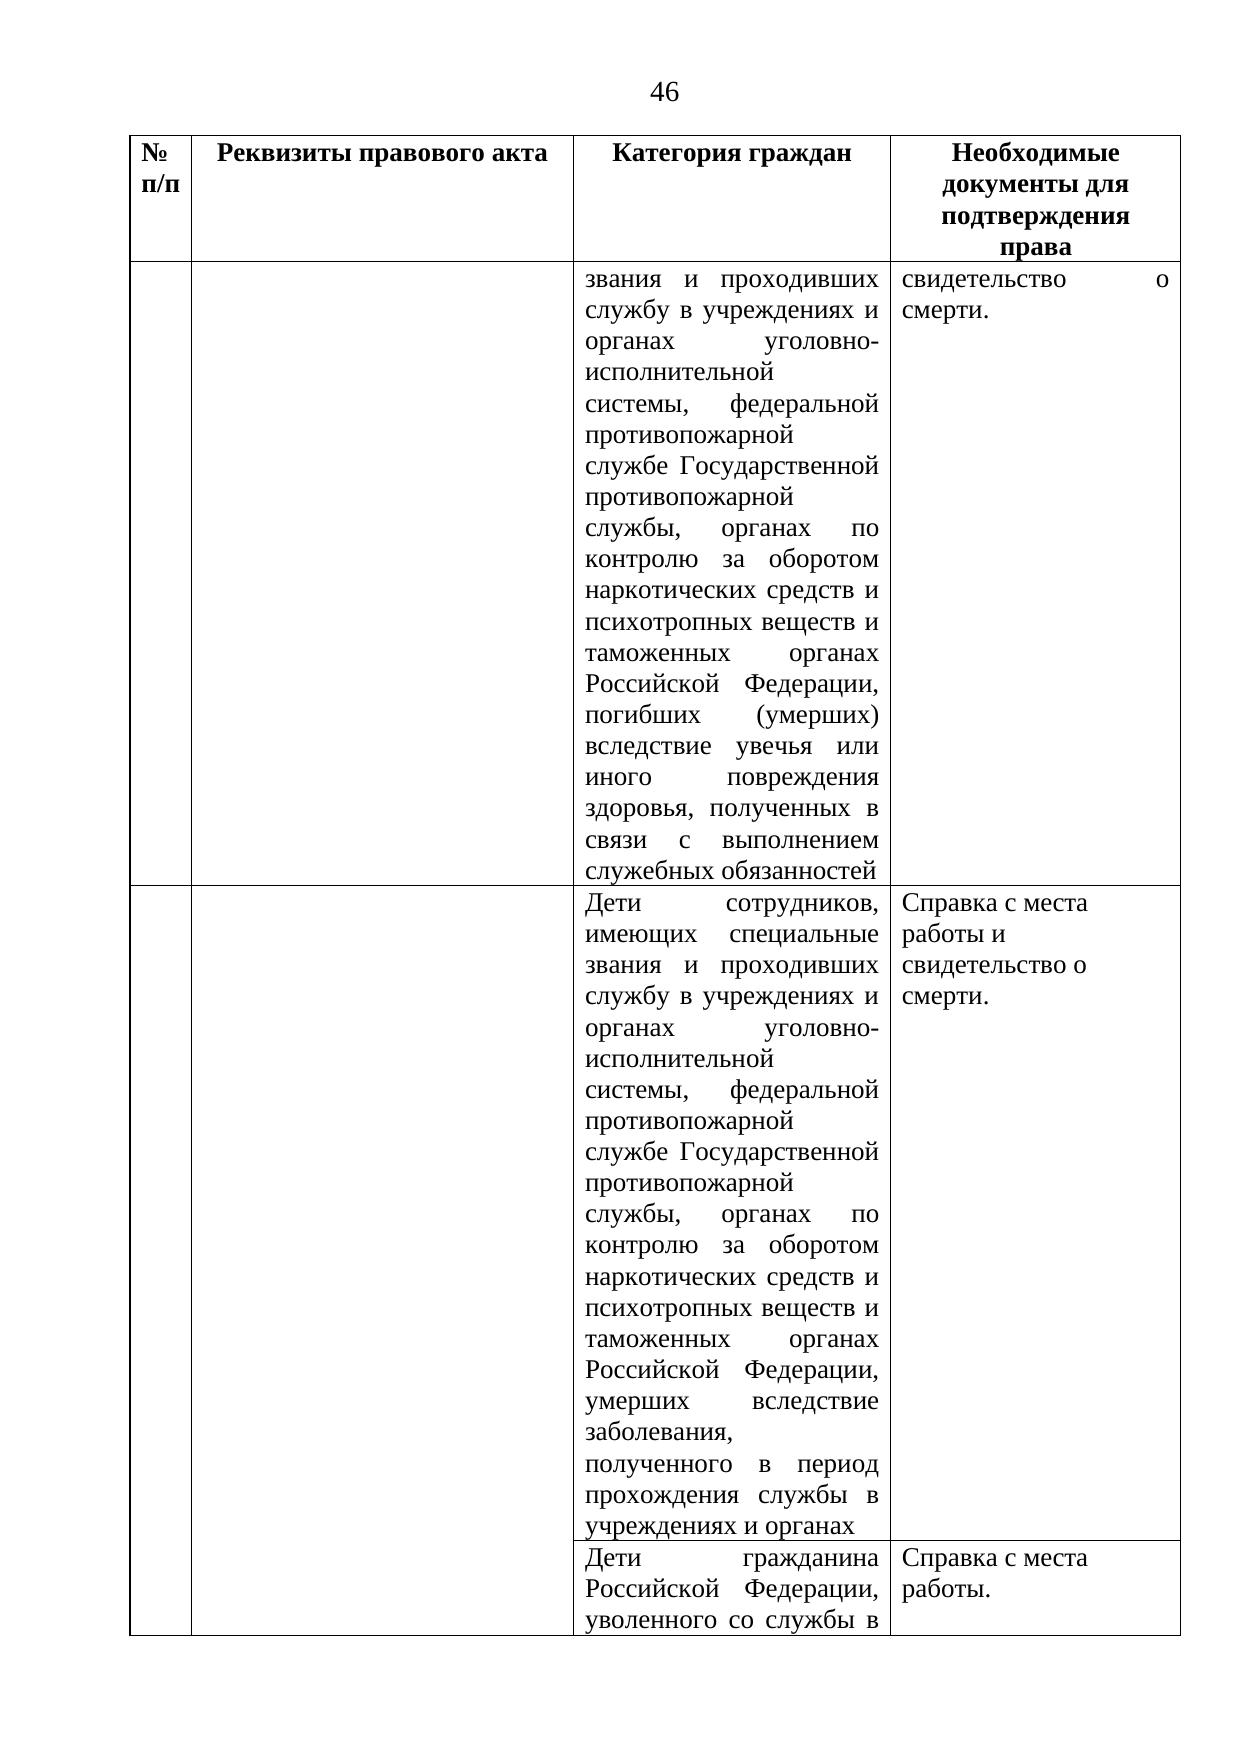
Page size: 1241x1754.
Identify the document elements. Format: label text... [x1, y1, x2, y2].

table_cell Справка с места работы. [891, 1541, 1180, 1634]
table_cell Справка с места работы и свидетельство о смерти. [891, 886, 1180, 1540]
table_header Категория граждан [574, 136, 890, 261]
table_cell [131, 886, 191, 1634]
table_cell Дети сотрудников, имеющих специальные звания и проходивших службу в учреждениях и органах уголовно-исполнительной системы, федеральной противопожарной службе Государственной противопожарной службы, органах по контролю за оборотом наркотических средств и психотропных веществ и таможенных органах Российской Федерации, умерших вследствие заболевания, полученного в период прохождения службы в учреждениях и органах [574, 886, 890, 1540]
table_header Реквизиты правового акта [192, 136, 573, 261]
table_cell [891, 262, 1180, 885]
table_cell [192, 886, 573, 1634]
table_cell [574, 1541, 890, 1634]
table_header № п/п [131, 136, 191, 261]
table_header Необходимые документы для подтверждения права [891, 136, 1180, 261]
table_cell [574, 262, 890, 885]
